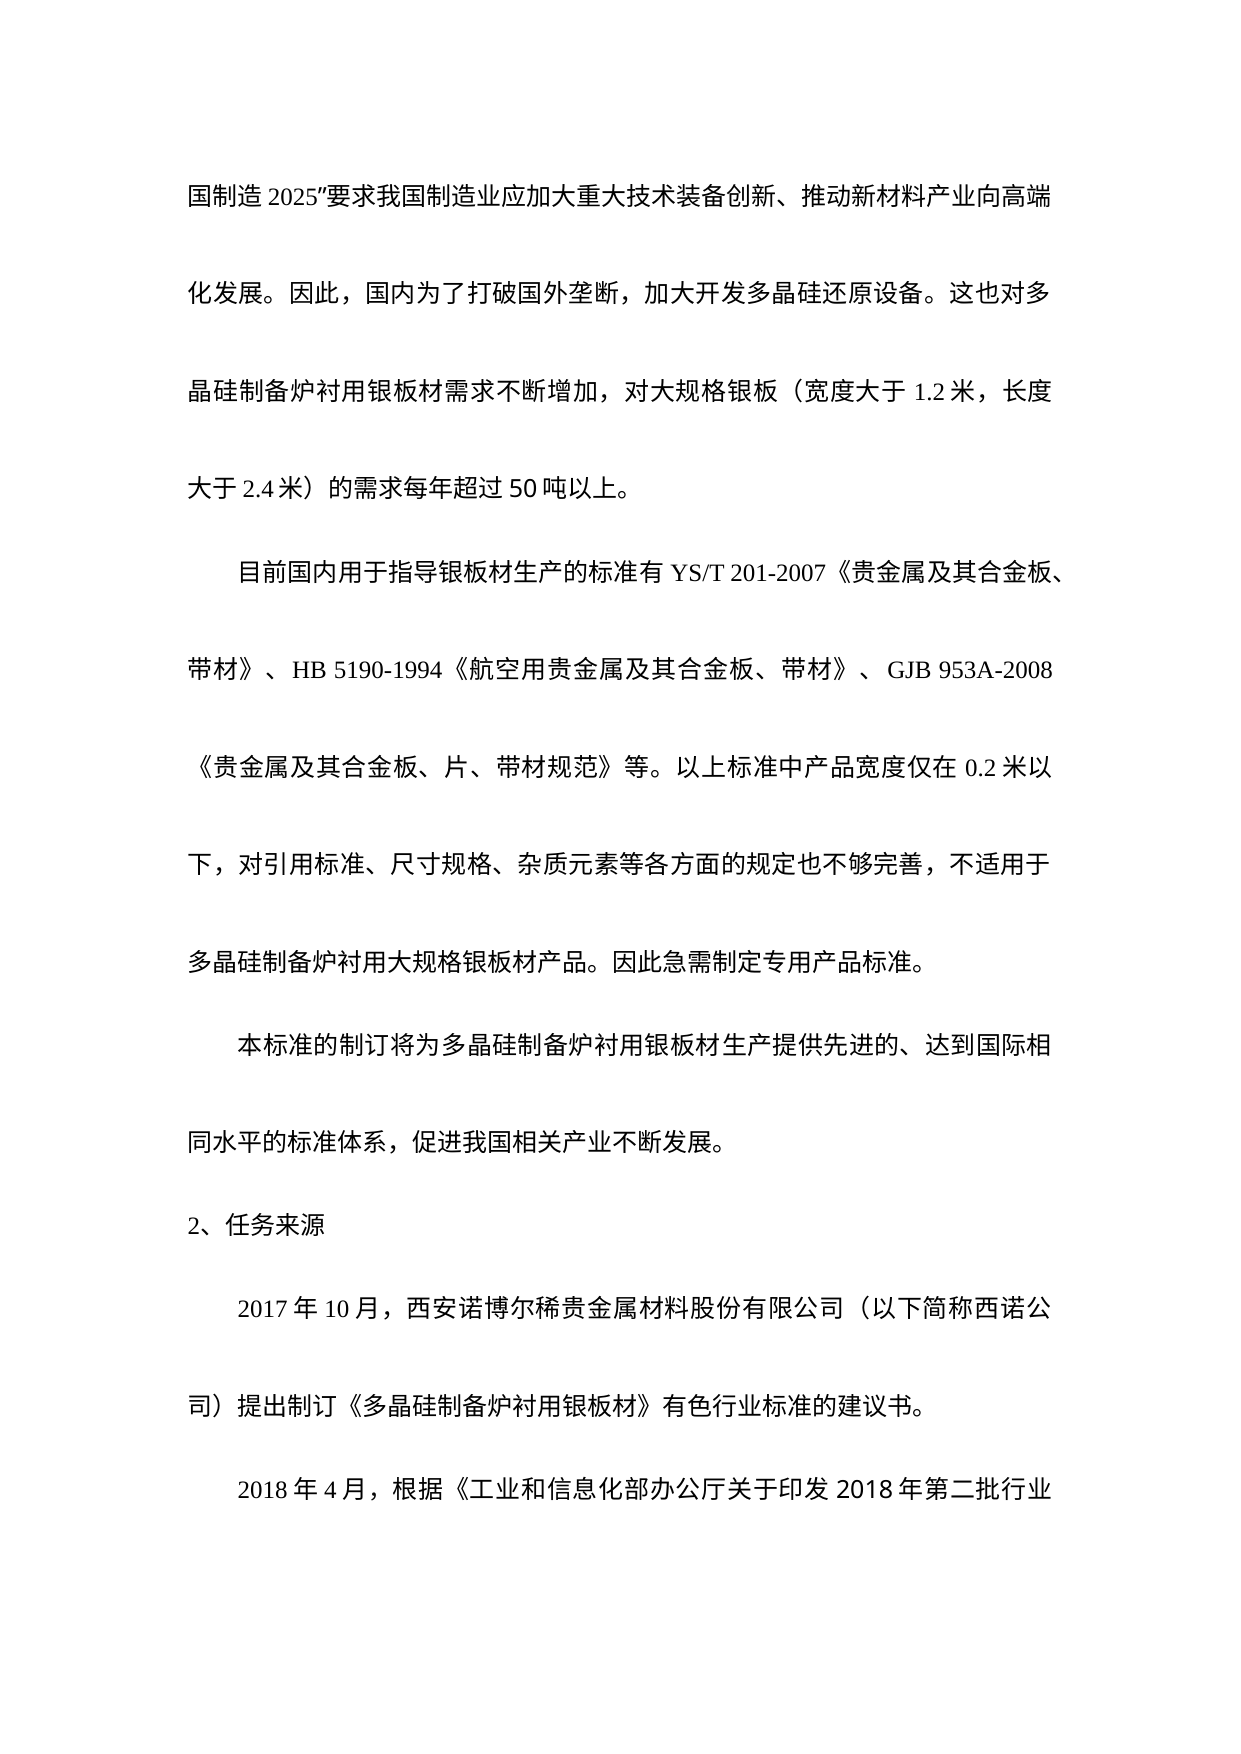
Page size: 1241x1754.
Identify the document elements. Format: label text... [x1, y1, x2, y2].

text 2017年10月，西安诺博尔稀贵金属材料股份有限公司（以下简称西诺公司）提出制订《多晶硅制备炉衬用银板材》有色行业标准的建议书。 [187, 1274, 1053, 1437]
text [187, 162, 1053, 519]
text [187, 1455, 1053, 1520]
text 2、任务来源 [187, 1191, 1053, 1256]
text 本标准的制订将为多晶硅制备炉衬用银板材生产提供先进的、达到国际相同水平的标准体系，促进我国相关产业不断发展。 [187, 1011, 1053, 1173]
text 目前国内用于指导银板材生产的标准有YS/T 201-2007《贵金属及其合金板、带材》、HB 5190-1994《航空用贵金属及其合金板、带材》、GJB 953A-2008 《贵金属及其合金板、片、带材规范》等。以上标准中产品宽度仅在0.2米以下，对引用标准、尺寸规格、杂质元素等各方面的规定也不够完善，不适用于多晶硅制备炉衬用大规格银板材产品。因此急需制定专用产品标准。 [187, 538, 1053, 993]
